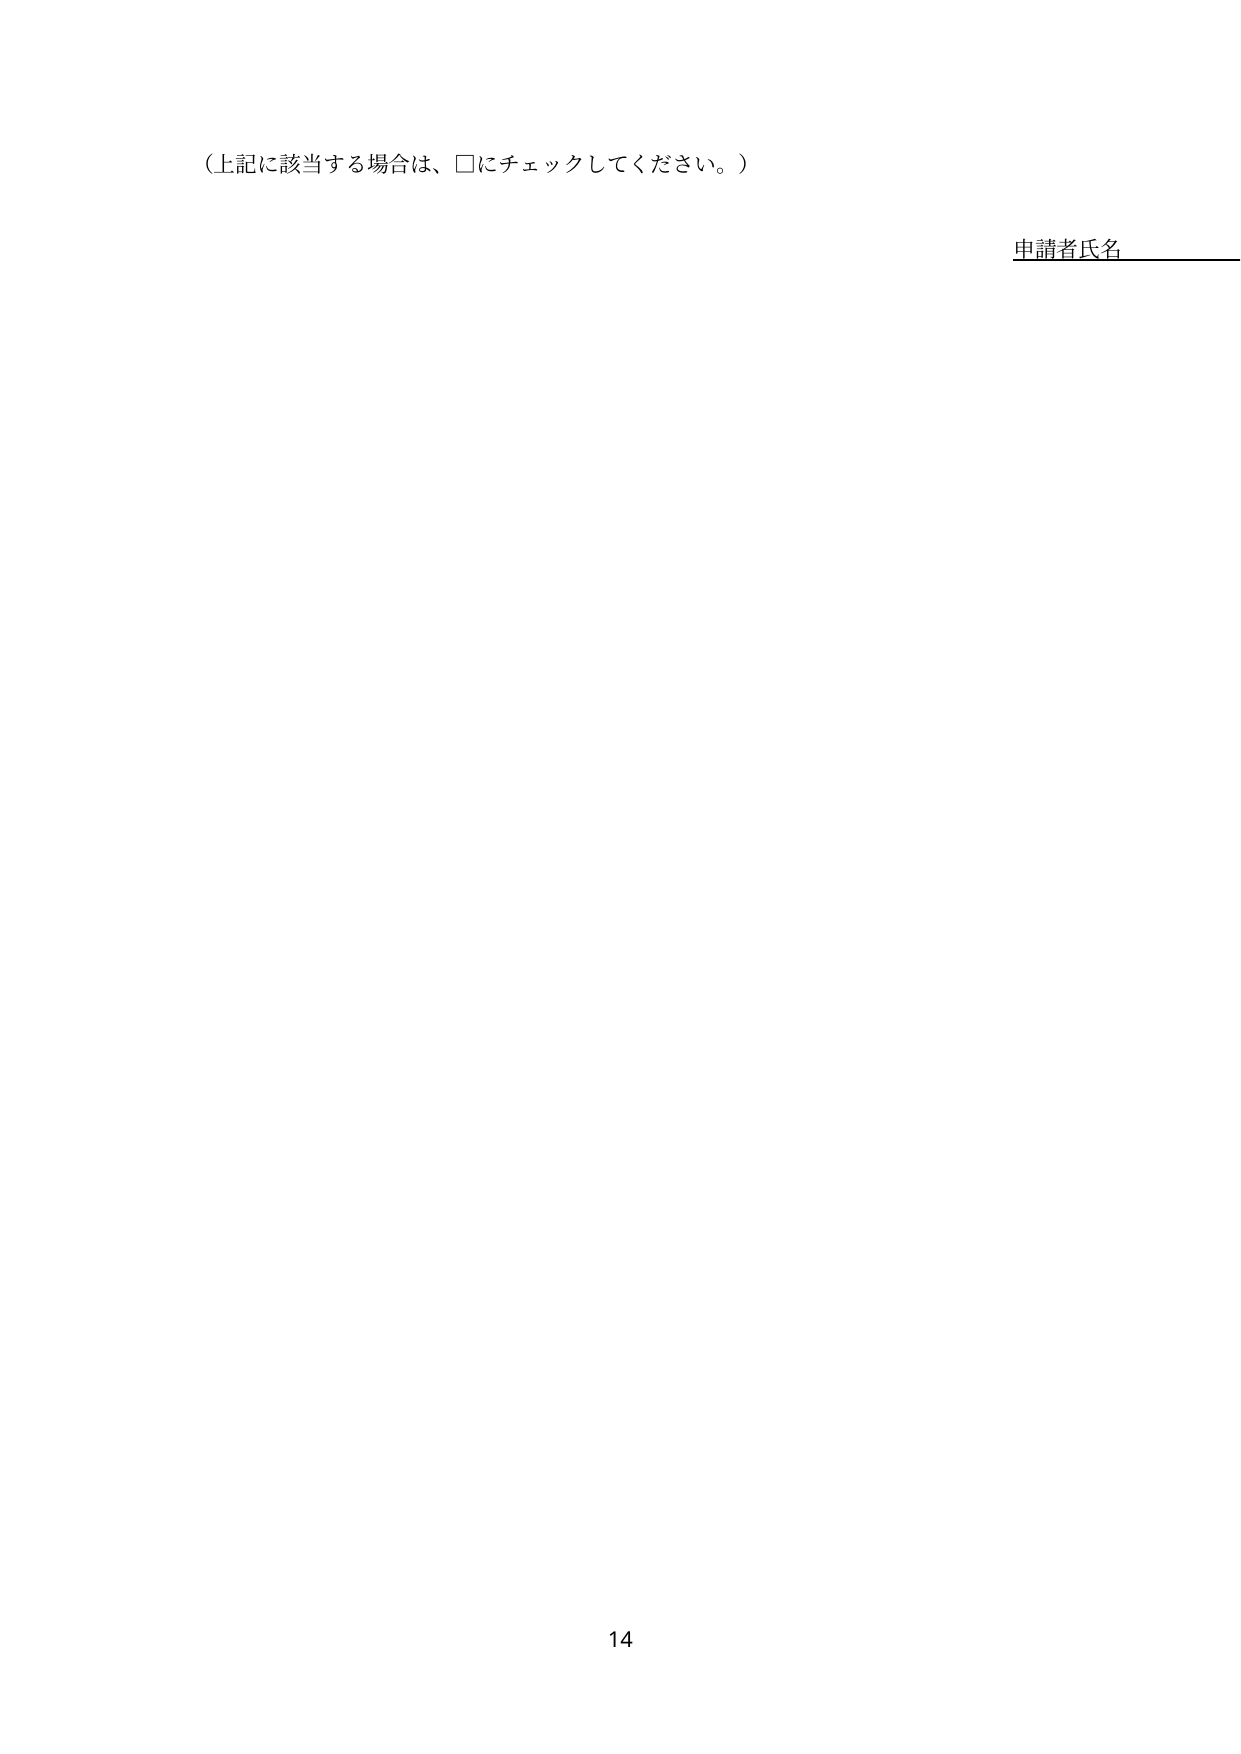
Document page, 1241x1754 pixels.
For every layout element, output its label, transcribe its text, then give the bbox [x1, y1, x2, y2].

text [147, 148, 1122, 179]
text 申請者氏名 [118, 236, 1122, 263]
